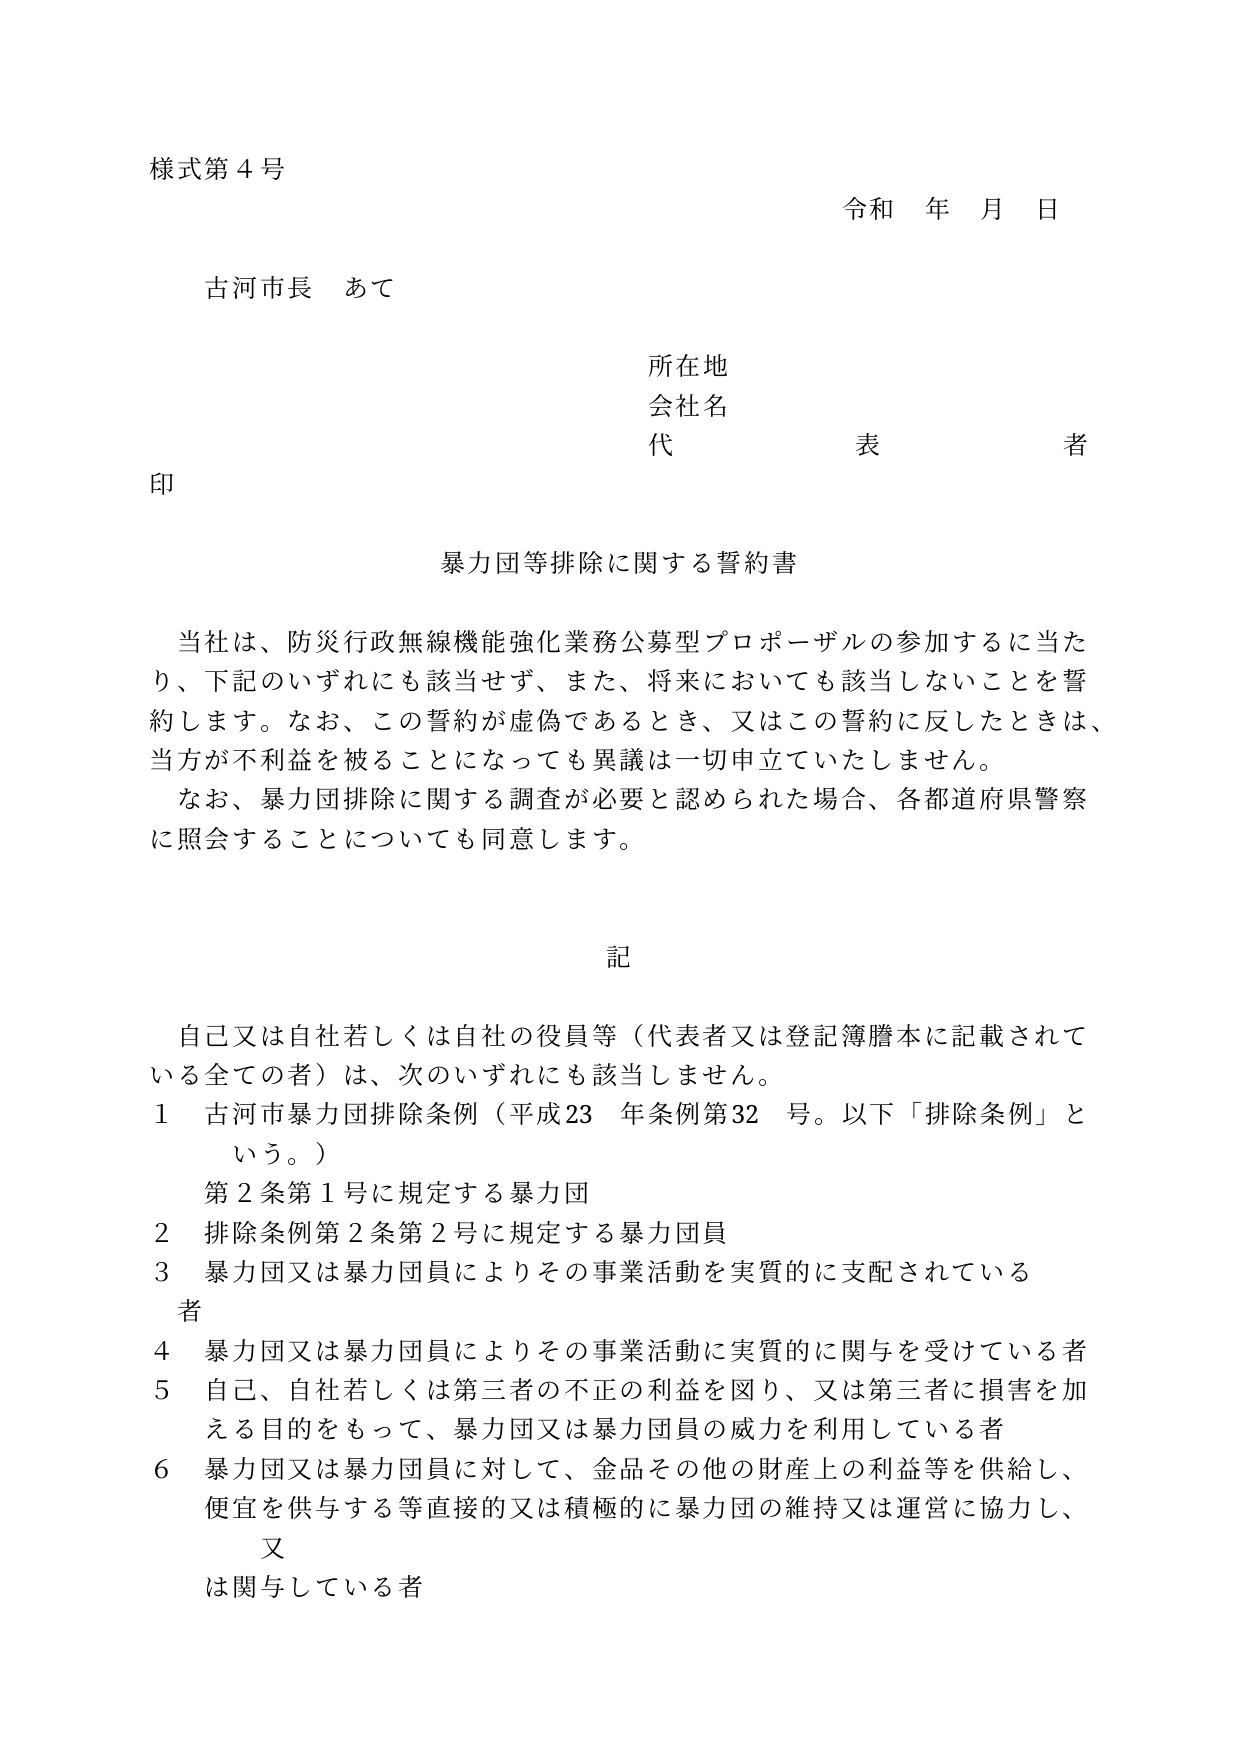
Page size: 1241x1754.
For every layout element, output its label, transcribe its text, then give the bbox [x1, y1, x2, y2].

text 様式第４号 [149, 148, 1091, 188]
text 自己又は自社若しくは自社の役員等（代表者又は登記簿謄本に記載されている全ての者）は、次のいずれにも該当しません。 [149, 1015, 1091, 1093]
text ５ 自己、自社若しくは第三者の不正の利益を図り、又は第三者に損害を加 [149, 1369, 1091, 1408]
text ３ 暴力団又は暴力団員によりその事業活動を実質的に支配されている [149, 1251, 1091, 1290]
text 会社名 [149, 385, 1091, 424]
text 暴力団等排除に関する誓約書 [149, 542, 1091, 582]
text １ 古河市暴力団排除条例（平成23年条例第32号。以下「排除条例」という。） [149, 1093, 1091, 1172]
text ２ 排除条例第２条第２号に規定する暴力団員 [149, 1212, 1091, 1251]
text 代表者 印 [149, 424, 1091, 503]
text える目的をもって、暴力団又は暴力団員の威力を利用している者 [177, 1408, 1091, 1448]
text は関与している者 [177, 1566, 1091, 1605]
text ４ 暴力団又は暴力団員によりその事業活動に実質的に関与を受けている者 [149, 1330, 1091, 1369]
text 便宜を供与する等直接的又は積極的に暴力団の維持又は運営に協力し、又 [177, 1487, 1091, 1566]
text なお、暴力団排除に関する調査が必要と認められた場合、各都道府県警察に照会することについても同意します。 [149, 778, 1091, 857]
text 古河市長 あて [149, 267, 1091, 306]
text 第２条第１号に規定する暴力団 [177, 1172, 1091, 1212]
text 記 [149, 936, 1091, 975]
text 所在地 [149, 345, 1091, 385]
text ６ 暴力団又は暴力団員に対して、金品その他の財産上の利益等を供給し、 [149, 1448, 1091, 1487]
text 令和 年 月 日 [149, 188, 1063, 227]
text 当社は、防災行政無線機能強化業務公募型プロポーザルの参加するに当たり、下記のいずれにも該当せず、また、将来においても該当しないことを誓約します。なお、この誓約が虚偽であるとき、又はこの誓約に反したときは、当方が不利益を被ることになっても異議は一切申立ていたしません。 [149, 621, 1091, 778]
text 者 [149, 1290, 1091, 1330]
